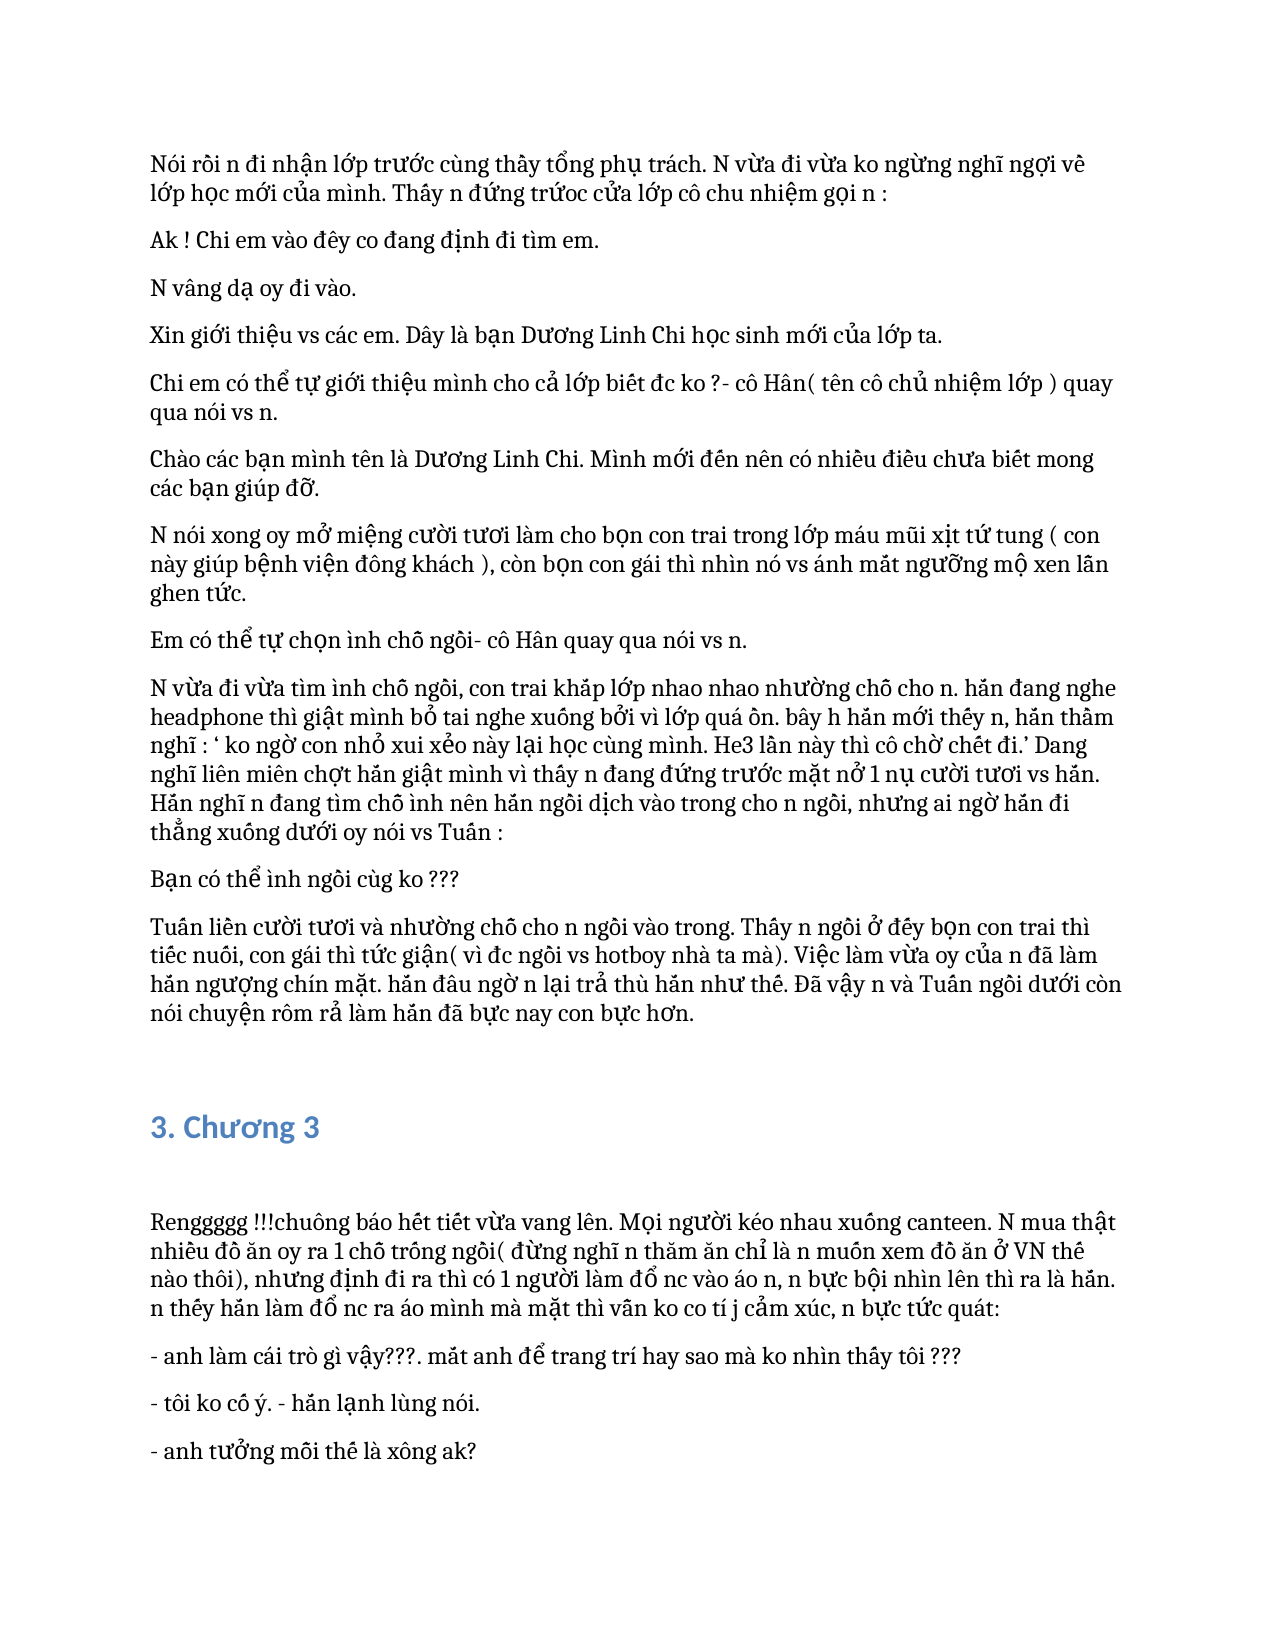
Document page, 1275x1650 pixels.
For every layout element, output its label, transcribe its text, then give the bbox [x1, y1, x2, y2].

text Renggggg !!!chuông báo hết tiết vừa vang lên. Mọi người kéo nhau xuống canteen. N mua thật nhiều đồ ăn oy ra 1 chỗ trống ngồi( đừng nghĩ n thăm ăn chỉ là n muốn xem đồ ăn ở VN thế nào thôi), nhưng định đi ra thì có 1 người làm đổ nc vào áo n, n bực bội nhìn lên thì ra là hắn. n thếy hắn làm đổ nc ra áo mình mà mặt thì vẫn ko co tí j cảm xúc, n bực tức quát: [150, 1150, 1125, 1323]
text - anh làm cái trò gì vậy???. mắt anh để trang trí hay sao mà ko nhìn thấy tôi ??? [150, 1342, 1125, 1370]
text Xin giới thiệu vs các em. Dây là bạn Dương Linh Chi học sinh mới của lớp ta. [150, 321, 1125, 350]
text N nói xong oy mở miệng cười tươi làm cho bọn con trai trong lớp máu mũi xịt tứ tung ( con này giúp bệnh viện đông khách ), còn bọn con gái thì nhìn nó vs ánh mắt ngưỡng mộ xen lẫn ghen tức. [150, 521, 1125, 607]
text N vâng dạ oy đi vào. [150, 274, 1125, 302]
text - tôi ko cố ý. - hắn lạnh lùng nói. [150, 1389, 1125, 1418]
text - anh tưởng mỗi thế là xông ak? [150, 1437, 1125, 1465]
text Chi em có thể tự giới thiệu mình cho cả lớp biết đc ko ?- cô Hân( tên cô chủ nhiệm lớp ) quay qua nói vs n. [150, 369, 1125, 426]
subtitle 3. Chương 3 [150, 1106, 1125, 1147]
text N vừa đi vừa tìm ình chỗ ngồi, con trai khắp lớp nhao nhao nhường chỗ cho n. hắn đang nghe headphone thì giật mình bỏ tai nghe xuống bởi vì lớp quá ồn. bây h hắn mới thếy n, hắn thầm nghĩ : ‘ ko ngờ con nhỏ xui xẻo này lại học cùng mình. He3 lần này thì cô chờ chết đi.’ Dang nghĩ liên miên chợt hắn giật mình vì thấy n đang đứng trước mặt nở 1 nụ cười tươi vs hắn. Hắn nghĩ n đang tìm chỗ ình nên hắn ngồi dịch vào trong cho n ngồi, nhưng ai ngờ hắn đi thẳng xuống dưới oy nói vs Tuấn : [150, 674, 1125, 846]
text Bạn có thể ình ngồi cùg ko ??? [150, 865, 1125, 894]
text Em có thể tự chọn ình chỗ ngồi- cô Hân quay qua nói vs n. [150, 626, 1125, 655]
text Chào các bạn mình tên là Dương Linh Chi. Mình mới đến nên có nhiều điều chưa biết mong các bạn giúp đỡ. [150, 445, 1125, 502]
text Tuấn liền cười tươi và nhường chỗ cho n ngồi vào trong. Thấy n ngồi ở đếy bọn con trai thì tiếc nuối, con gái thì tức giận( vì đc ngồi vs hotboy nhà ta mà). Việc làm vừa oy của n đã làm hắn ngượng chín mặt. hắn đâu ngờ n lại trả thù hắn như thế. Đã vậy n và Tuấn ngồi dưới còn nói chuyện rôm rả làm hắn đã bực nay con bực hơn. [150, 912, 1125, 1085]
text Ak ! Chi em vào đêy co đang định đi tìm em. [150, 226, 1125, 255]
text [150, 150, 1125, 207]
